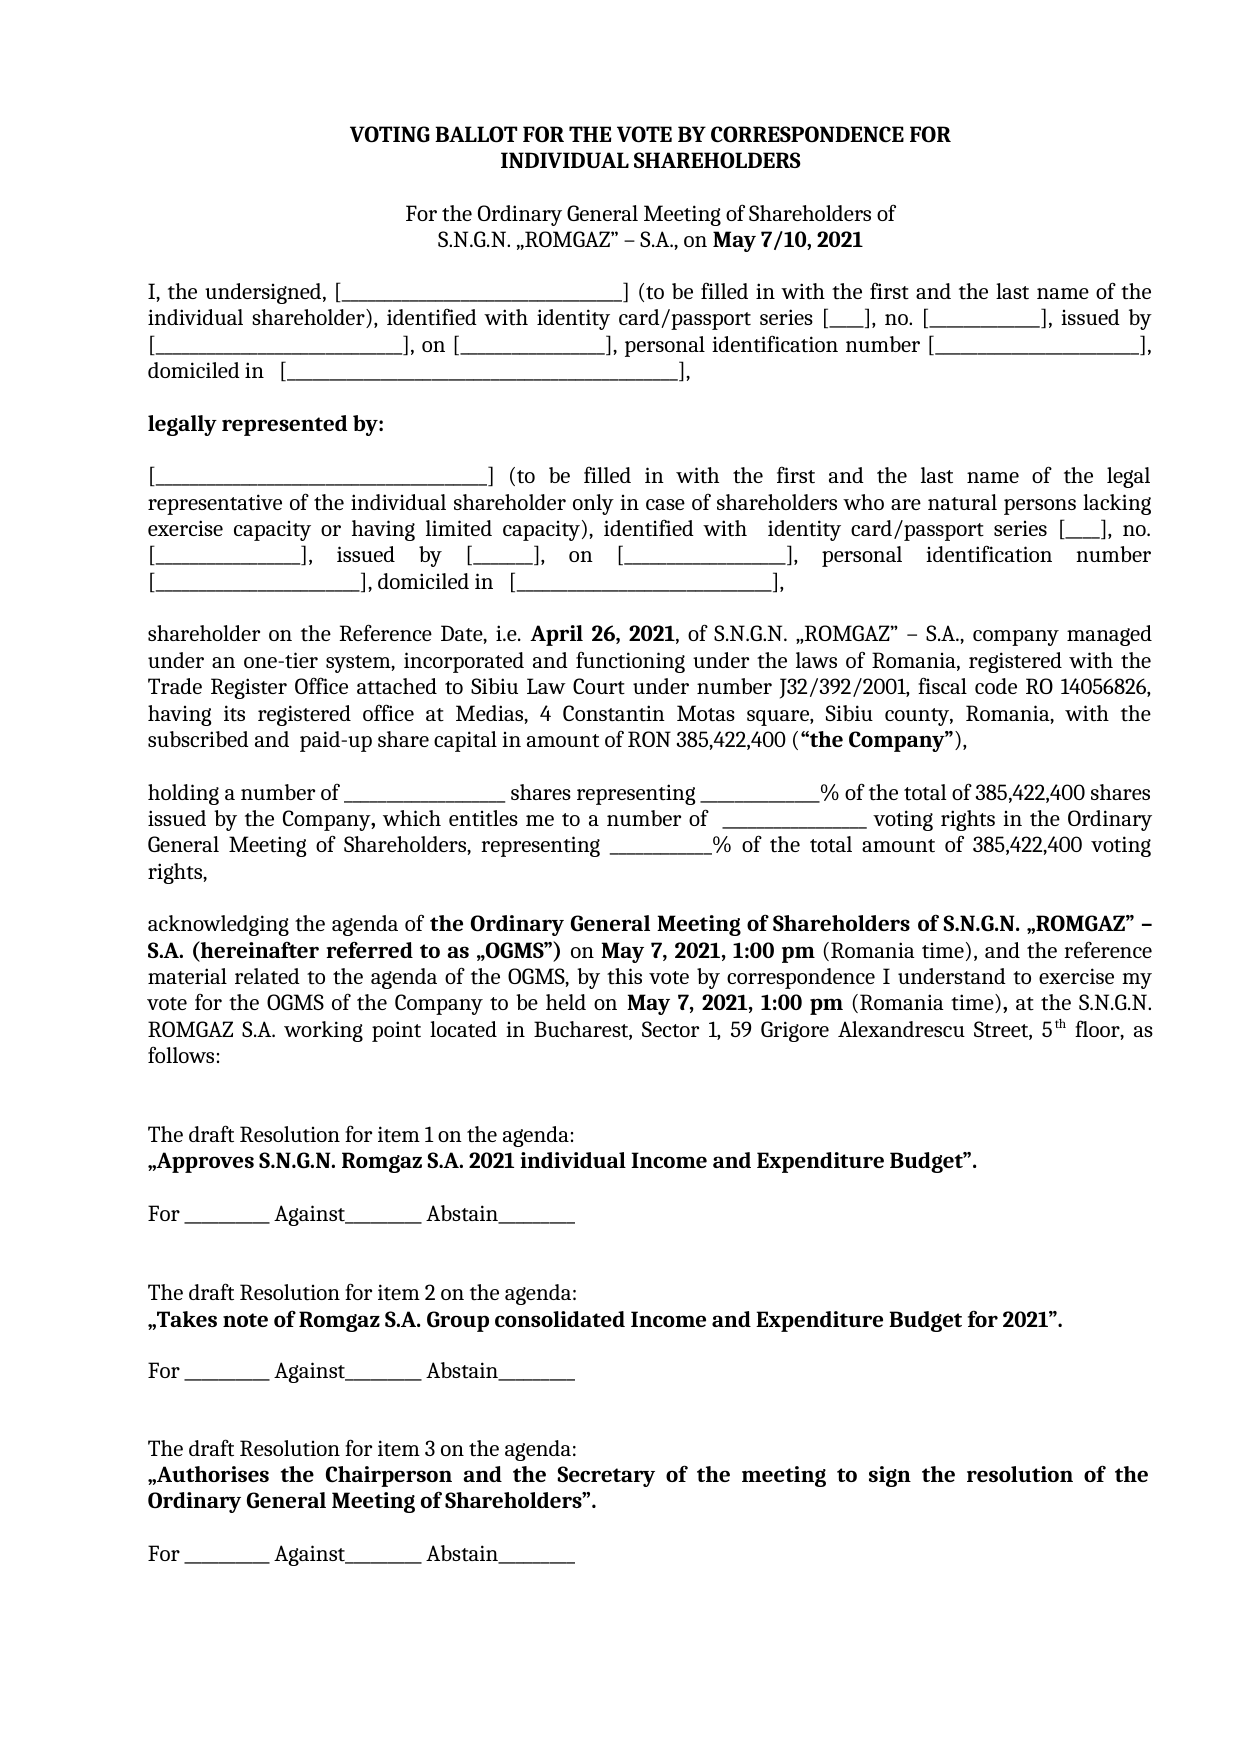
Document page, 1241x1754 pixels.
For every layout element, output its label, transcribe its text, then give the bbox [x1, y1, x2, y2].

text The draft Resolution for item 1 on the agenda: [148, 1122, 1153, 1148]
text „Takes note of Romgaz S.A. Group consolidated Income and Expenditure Budget for 2021”. [148, 1306, 1153, 1333]
text acknowledging the agenda of the Ordinary General Meeting of Shareholders of S.N.G.N. „ROMGAZ” – S.A. (hereinafter referred to as „OGMS”) on May 7, 2021, 1:00 pm (Romania time), and the reference material related to the agenda of the OGMS, by this vote by correspondence I understand to exercise my vote for the OGMS of the Company to be held on May 7, 2021, 1:00 pm (Romania time), at the S.N.G.N. ROMGAZ S.A. working point located in Bucharest, Sector 1, 59 Grigore Alexandrescu Street, 5th floor, as follows: [148, 911, 1153, 1069]
text legally represented by: [148, 410, 1153, 437]
text shareholder on the Reference Date, i.e. April 26, 2021, of S.N.G.N. „ROMGAZ” – S.A., company managed under an one-tier system, incorporated and functioning under the laws of Romania, registered with the Trade Register Office attached to Sibiu Law Court under number J32/392/2001, fiscal code RO 14056826, having its registered office at Medias, 4 Constantin Motas square, Sibiu county, Romania, with the subscribed and paid-up share capital in amount of RON 385,422,400 (“the Company”), [148, 621, 1153, 753]
text I, the undersigned, [_________________________________] (to be filled in with the first and the last name of the individual shareholder), identified with identity card/passport series [____], no. [_____________], issued by [_____________________________], on [_________________], personal identification number [________________________], domiciled in [______________________________________________], [148, 279, 1153, 384]
text For __________ Against_________ Abstain_________ [148, 1541, 1153, 1567]
text The draft Resolution for item 2 on the agenda: [148, 1280, 1153, 1306]
text The draft Resolution for item 3 on the agenda: [148, 1436, 1153, 1462]
text For the Ordinary General Meeting of Shareholders of [148, 201, 1153, 227]
text S.N.G.N. „ROMGAZ” – S.A., on May 7/10, 2021 [148, 227, 1153, 254]
text „Approves S.N.G.N. Romgaz S.A. 2021 individual Income and Expenditure Budget”. [148, 1148, 1153, 1175]
text „Authorises the Chairperson and the Secretary of the meeting to sign the resolution of the Ordinary General Meeting of Shareholders”. [148, 1462, 1151, 1514]
text [_______________________________________] (to be filled in with the first and the last name of the legal representative of the individual shareholder only in case of shareholders who are natural persons lacking exercise capacity or having limited capacity), identified with identity card/passport series [____], no. [_________________], issued by [_______], on [___________________], personal identification number [________________________], domiciled in [______________________________], [148, 463, 1153, 595]
text holding a number of ___________________ shares representing ______________% of the total of 385,422,400 shares issued by the Company, which entitles me to a number of _________________ voting rights in the Ordinary General Meeting of Shareholders, representing ____________% of the total amount of 385,422,400 voting rights, [148, 779, 1153, 885]
text INDIVIDUAL SHAREHOLDERS [148, 148, 1153, 174]
text For __________ Against_________ Abstain_________ [148, 1201, 1153, 1227]
text VOTING BALLOT FOR THE VOTE BY CORRESPONDENCE FOR [148, 122, 1153, 148]
text For __________ Against_________ Abstain_________ [148, 1358, 1153, 1384]
